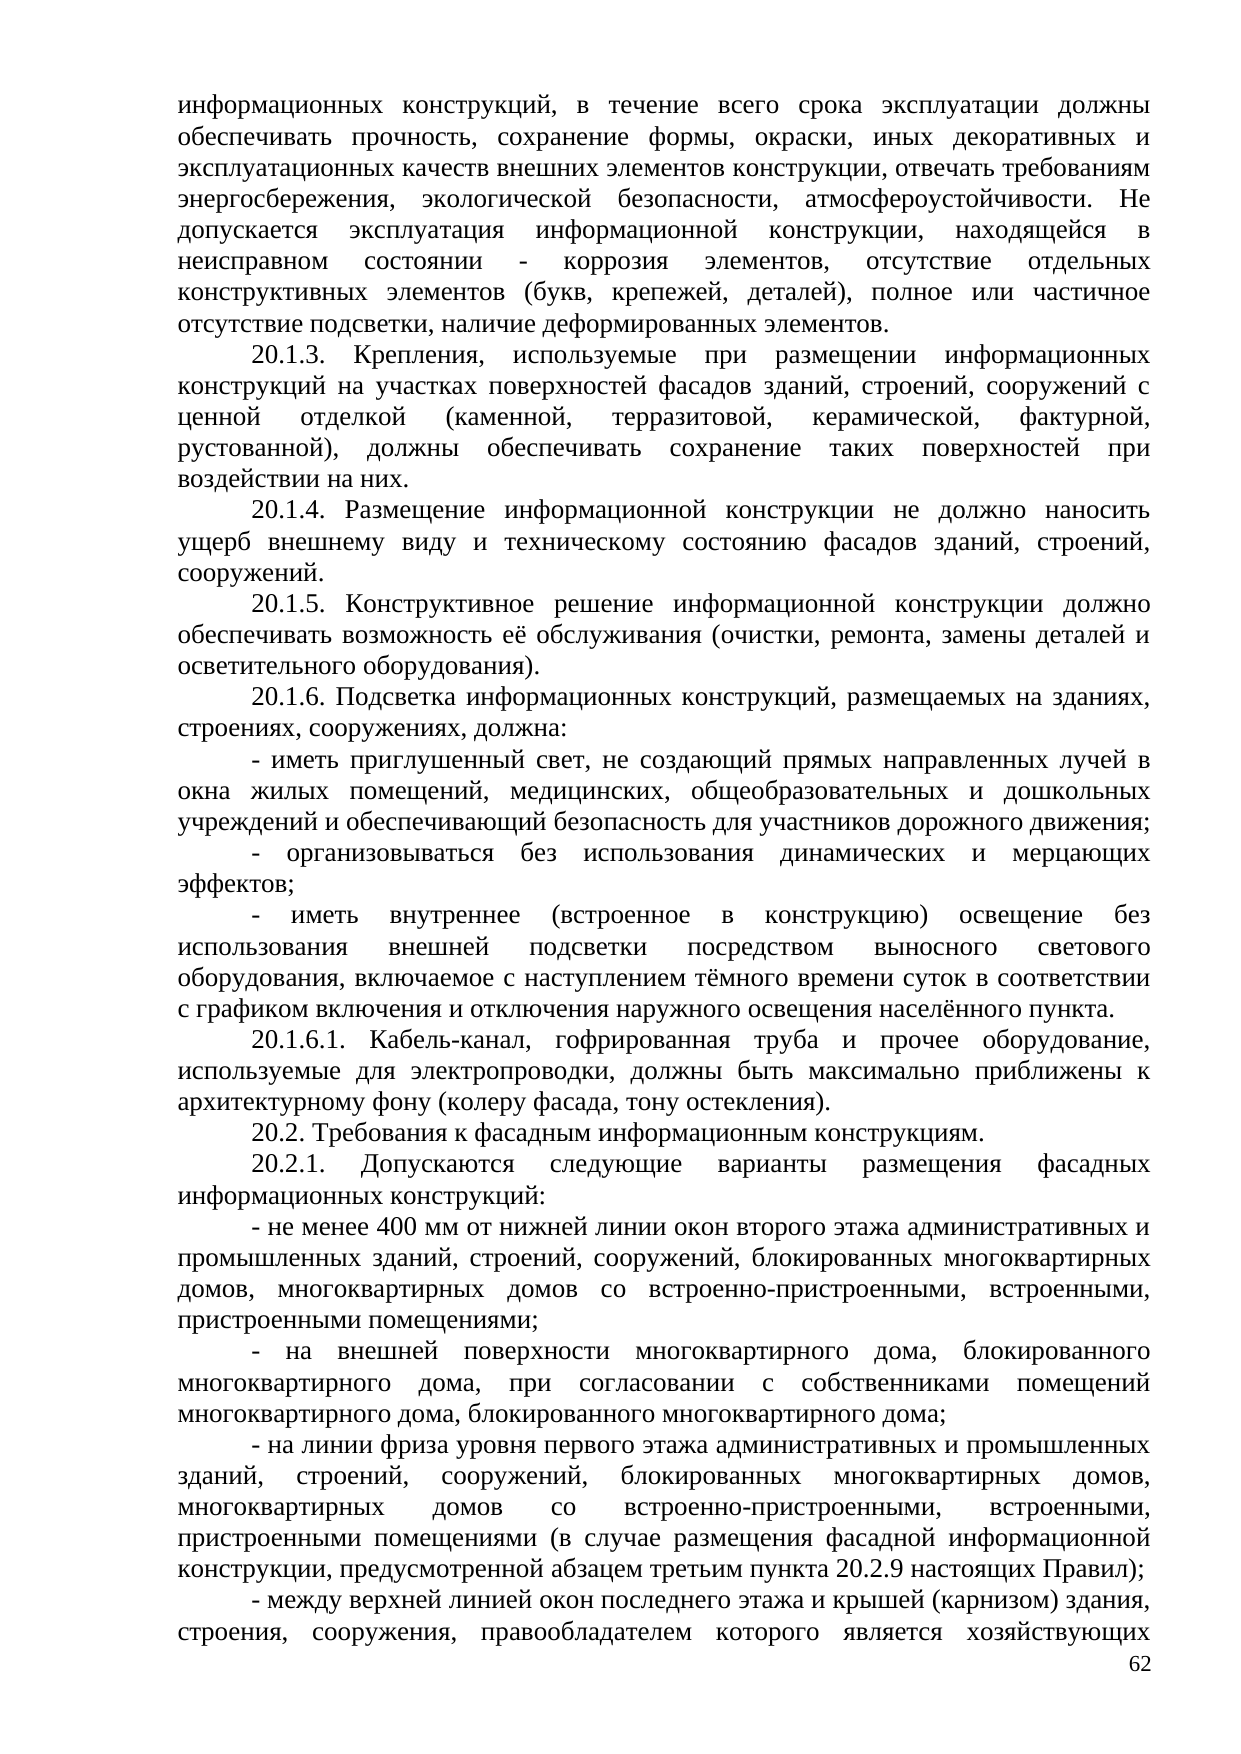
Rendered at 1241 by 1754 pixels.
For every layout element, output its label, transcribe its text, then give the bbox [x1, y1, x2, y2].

text 20.1.3. Крепления, используемые при размещении информационных конструкций на участках поверхностей фасадов зданий, строений, сооружений с ценной отделкой (каменной, терразитовой, керамической, фактурной, рустованной), должны обеспечивать сохранение таких поверхностей при воздействии на них. [177, 338, 1152, 493]
text - не менее 400 мм от нижней линии окон второго этажа административных и промышленных зданий, строений, сооружений, блокированных многоквартирных домов, многоквартирных домов со встроенно-пристроенными, встроенными, пристроенными помещениями; [177, 1210, 1152, 1334]
text - на внешней поверхности многоквартирного дома, блокированного многоквартирного дома, при согласовании с собственниками помещений многоквартирного дома, блокированного многоквартирного дома; [177, 1334, 1152, 1428]
text 20.2. Требования к фасадным информационным конструкциям. [177, 1116, 1152, 1148]
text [177, 89, 1152, 338]
text - на линии фриза уровня первого этажа административных и промышленных зданий, строений, сооружений, блокированных многоквартирных домов, многоквартирных домов со встроенно-пристроенными, встроенными, пристроенными помещениями (в случае размещения фасадной информационной конструкции, предусмотренной абзацем третьим пункта 20.2.9 настоящих Правил); [177, 1428, 1152, 1584]
text 20.1.4. Размещение информационной конструкции не должно наносить ущерб внешнему виду и техническому состоянию фасадов зданий, строений, сооружений. [177, 493, 1152, 587]
text - иметь приглушенный свет, не создающий прямых направленных лучей в окна жилых помещений, медицинских, общеобразовательных и дошкольных учреждений и обеспечивающий безопасность для участников дорожного движения; [177, 743, 1152, 836]
text 20.1.6.1. Кабель-канал, гофрированная труба и прочее оборудование, используемые для электропроводки, должны быть максимально приближены к архитектурному фону (колеру фасада, тону остекления). [177, 1023, 1152, 1116]
text 20.1.5. Конструктивное решение информационной конструкции должно обеспечивать возможность её обслуживания (очистки, ремонта, замены деталей и осветительного оборудования). [177, 587, 1152, 680]
text - организовываться без использования динамических и мерцающих эффектов; [177, 836, 1152, 898]
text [177, 1584, 1152, 1646]
text 20.1.6. Подсветка информационных конструкций, размещаемых на зданиях, строениях, сооружениях, должна: [177, 680, 1152, 743]
text - иметь внутреннее (встроенное в конструкцию) освещение без использования внешней подсветки посредством выносного светового оборудования, включаемое с наступлением тёмного времени суток в соответствии с графиком включения и отключения наружного освещения населённого пункта. [177, 898, 1152, 1023]
text 20.2.1. Допускаются следующие варианты размещения фасадных информационных конструкций: [177, 1148, 1152, 1210]
